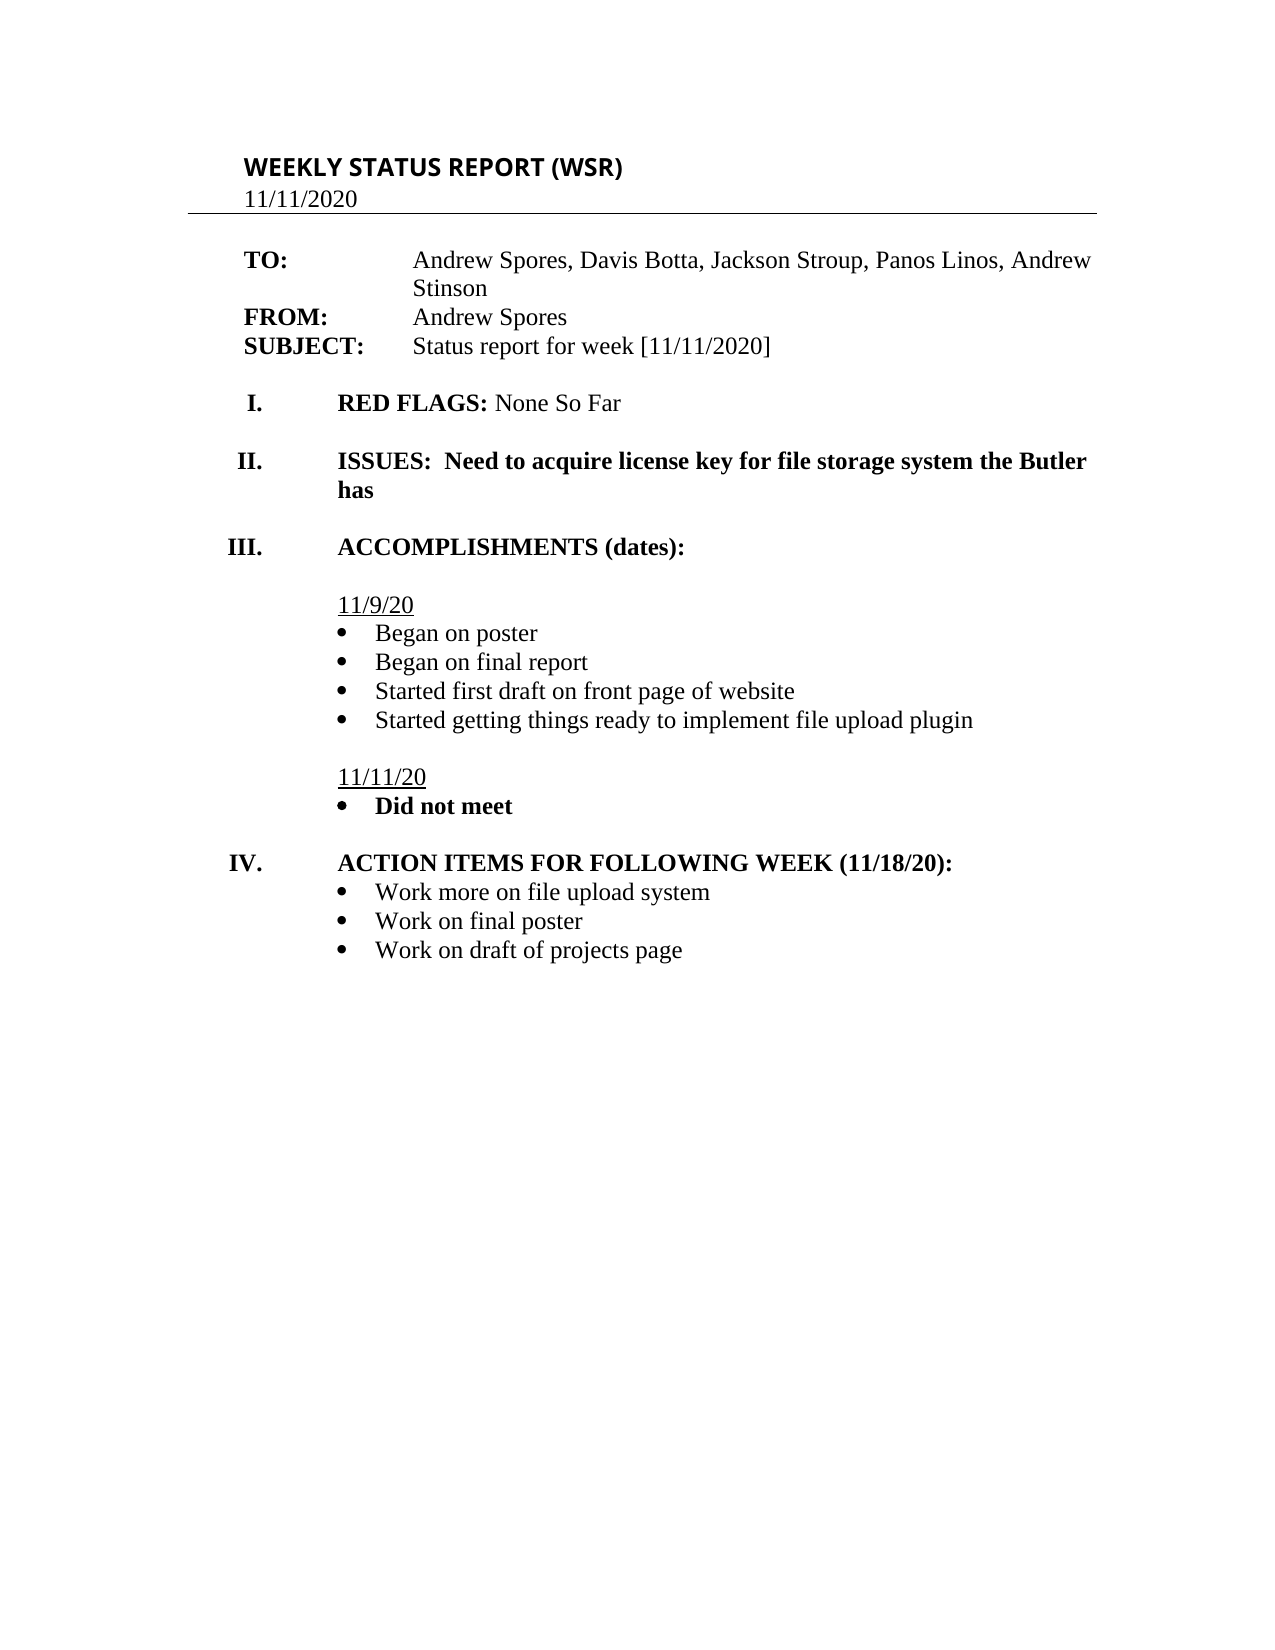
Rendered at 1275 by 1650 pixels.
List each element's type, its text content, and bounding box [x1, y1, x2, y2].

text FROM: Andrew Spores [244, 302, 1097, 331]
list Started first draft on front page of website [337, 676, 1087, 705]
list ISSUES: Need to acquire license key for file storage system the Butler has [262, 446, 1087, 503]
list Started getting things ready to implement file upload plugin [337, 705, 1087, 733]
list ACCOMPLISHMENTS (dates): [262, 532, 1087, 561]
text TO: Andrew Spores, Davis Botta, Jackson Stroup, Panos Linos, Andrew Stinson [244, 245, 1097, 302]
list Did not meet [337, 791, 1087, 820]
list ACTION ITEMS FOR FOLLOWING WEEK (11/18/20): [262, 848, 1087, 877]
list Work on final poster [337, 906, 1041, 935]
text 11/11/2020 [244, 184, 1078, 213]
list Work more on file upload system [337, 877, 1041, 906]
text WEEKLY STATUS REPORT (WSR) [244, 150, 1078, 184]
text 11/11/20 [337, 762, 1087, 791]
list RED FLAGS: None So Far [262, 388, 1097, 417]
list Began on final report [337, 647, 1087, 676]
list Work on draft of projects page [337, 935, 1041, 963]
list Began on poster [337, 618, 1087, 647]
text SUBJECT: Status report for week [11/11/2020] [244, 331, 1097, 360]
text 11/9/20 [337, 590, 1087, 618]
